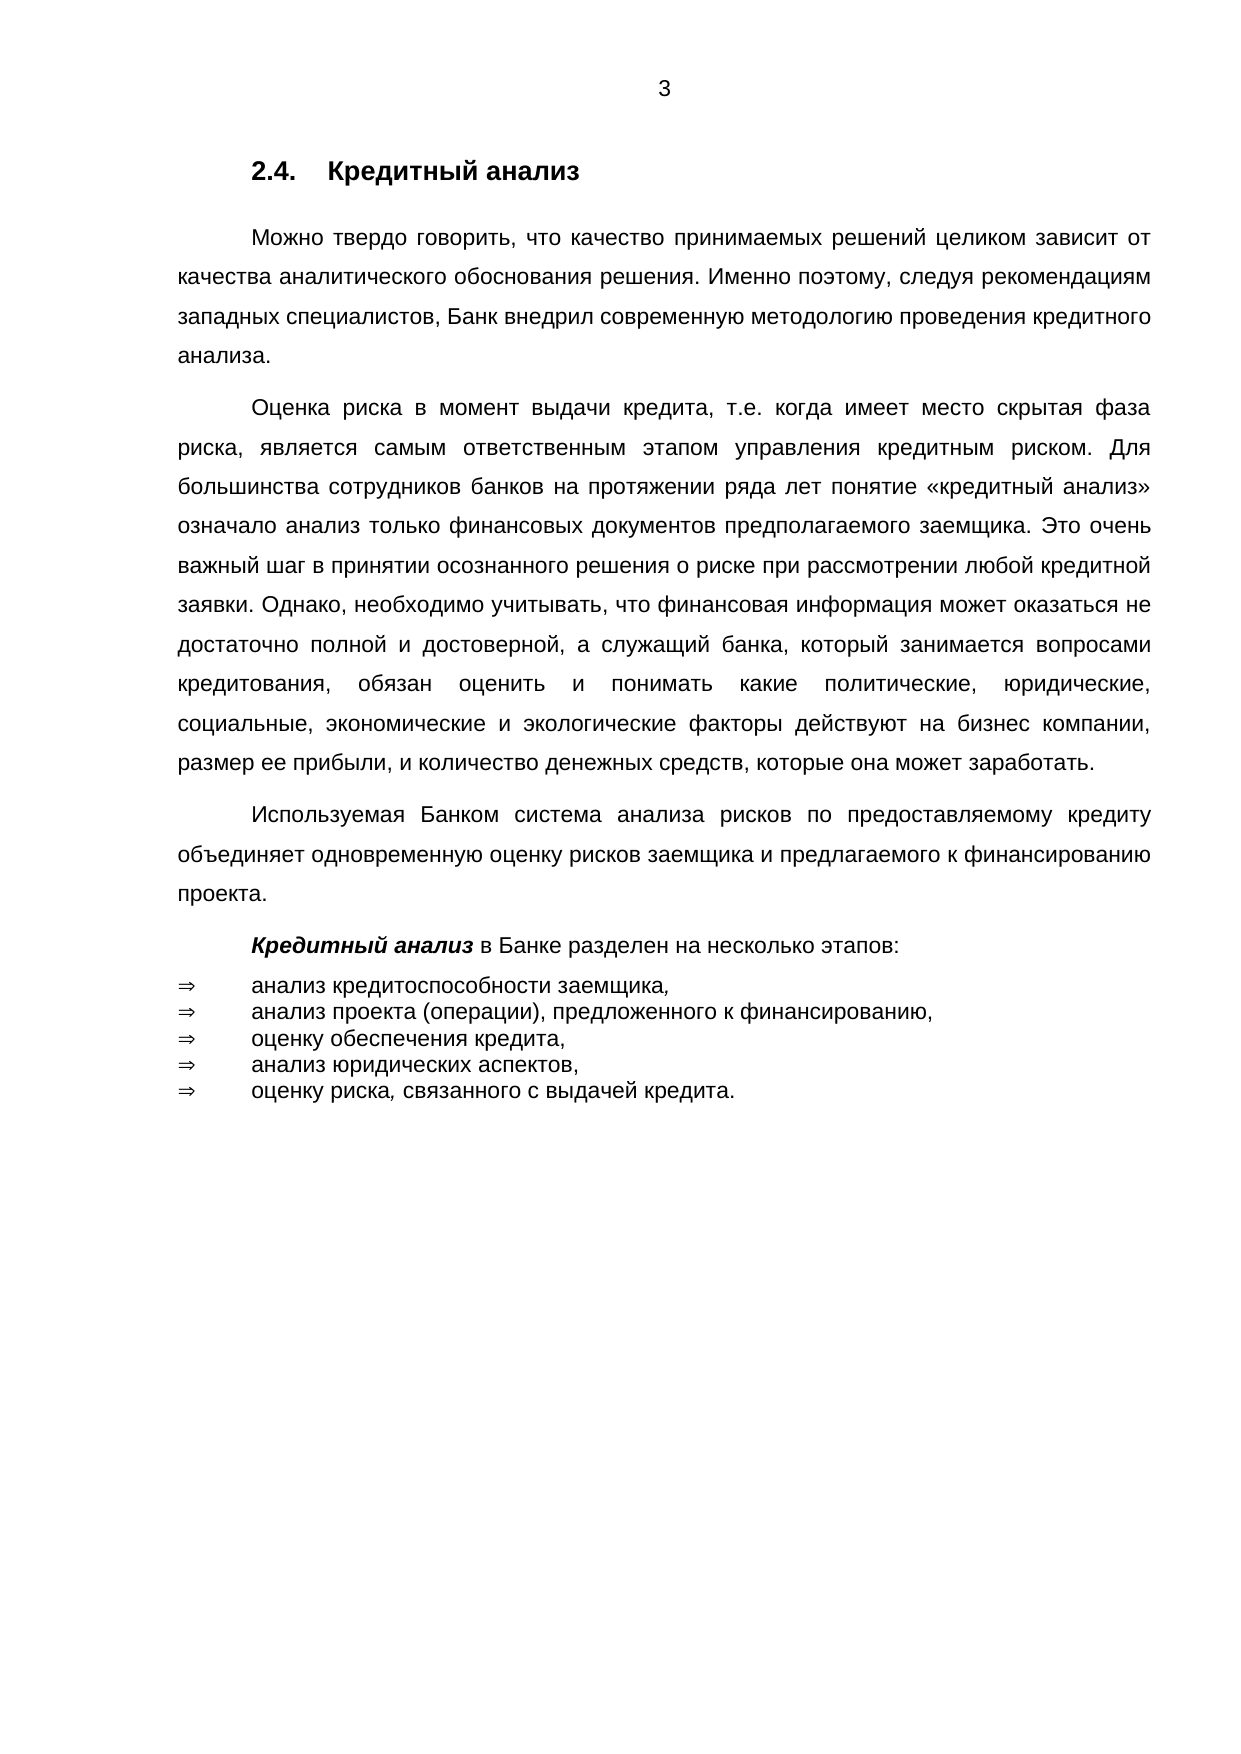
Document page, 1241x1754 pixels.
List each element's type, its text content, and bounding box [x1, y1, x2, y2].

list оценку риска, связанного с выдачей кредита. [177, 1077, 1152, 1103]
list анализ юридических аспектов, [177, 1051, 1152, 1077]
text Используемая Банком система анализа рисков по предоставляемому кредиту объединяет одновременную оценку рисков заемщика и предлагаемого к финансированию проекта. [177, 801, 1152, 907]
text Оценка риска в момент выдачи кредита, т.е. когда имеет место скрытая фаза риска, является самым ответственным этапом управления кредитным риском. Для большинства сотрудников банков на протяжении ряда лет понятие «кредитный анализ» означало анализ только финансовых документов предполагаемого заемщика. Это очень важный шаг в принятии осознанного решения о риске при рассмотрении любой кредитной заявки. Однако, необходимо учитывать, что финансовая информация может оказаться не достаточно полной и достоверной, а служащий банка, который занимается вопросами кредитования, обязан оценить и понимать какие политические, юридические, социальные, экономические и экологические факторы действуют на бизнес компании, размер ее прибыли, и количество денежных средств, которые она может заработать. [177, 394, 1152, 776]
subtitle Кредитный анализ [251, 155, 1152, 186]
text Можно твердо говорить, что качество принимаемых решений целиком зависит от качества аналитического обоснования решения. Именно поэтому, следуя рекомендациям западных специалистов, Банк внедрил современную методологию проведения кредитного анализа. [177, 224, 1152, 368]
list анализ кредитоспособности заемщика, [177, 972, 1152, 998]
list оценку обеспечения кредита, [177, 1024, 1152, 1051]
list анализ проекта (операции), предложенного к финансированию, [177, 998, 1152, 1024]
text Кредитный анализ в Банке разделен на несколько этапов: [177, 932, 1152, 959]
